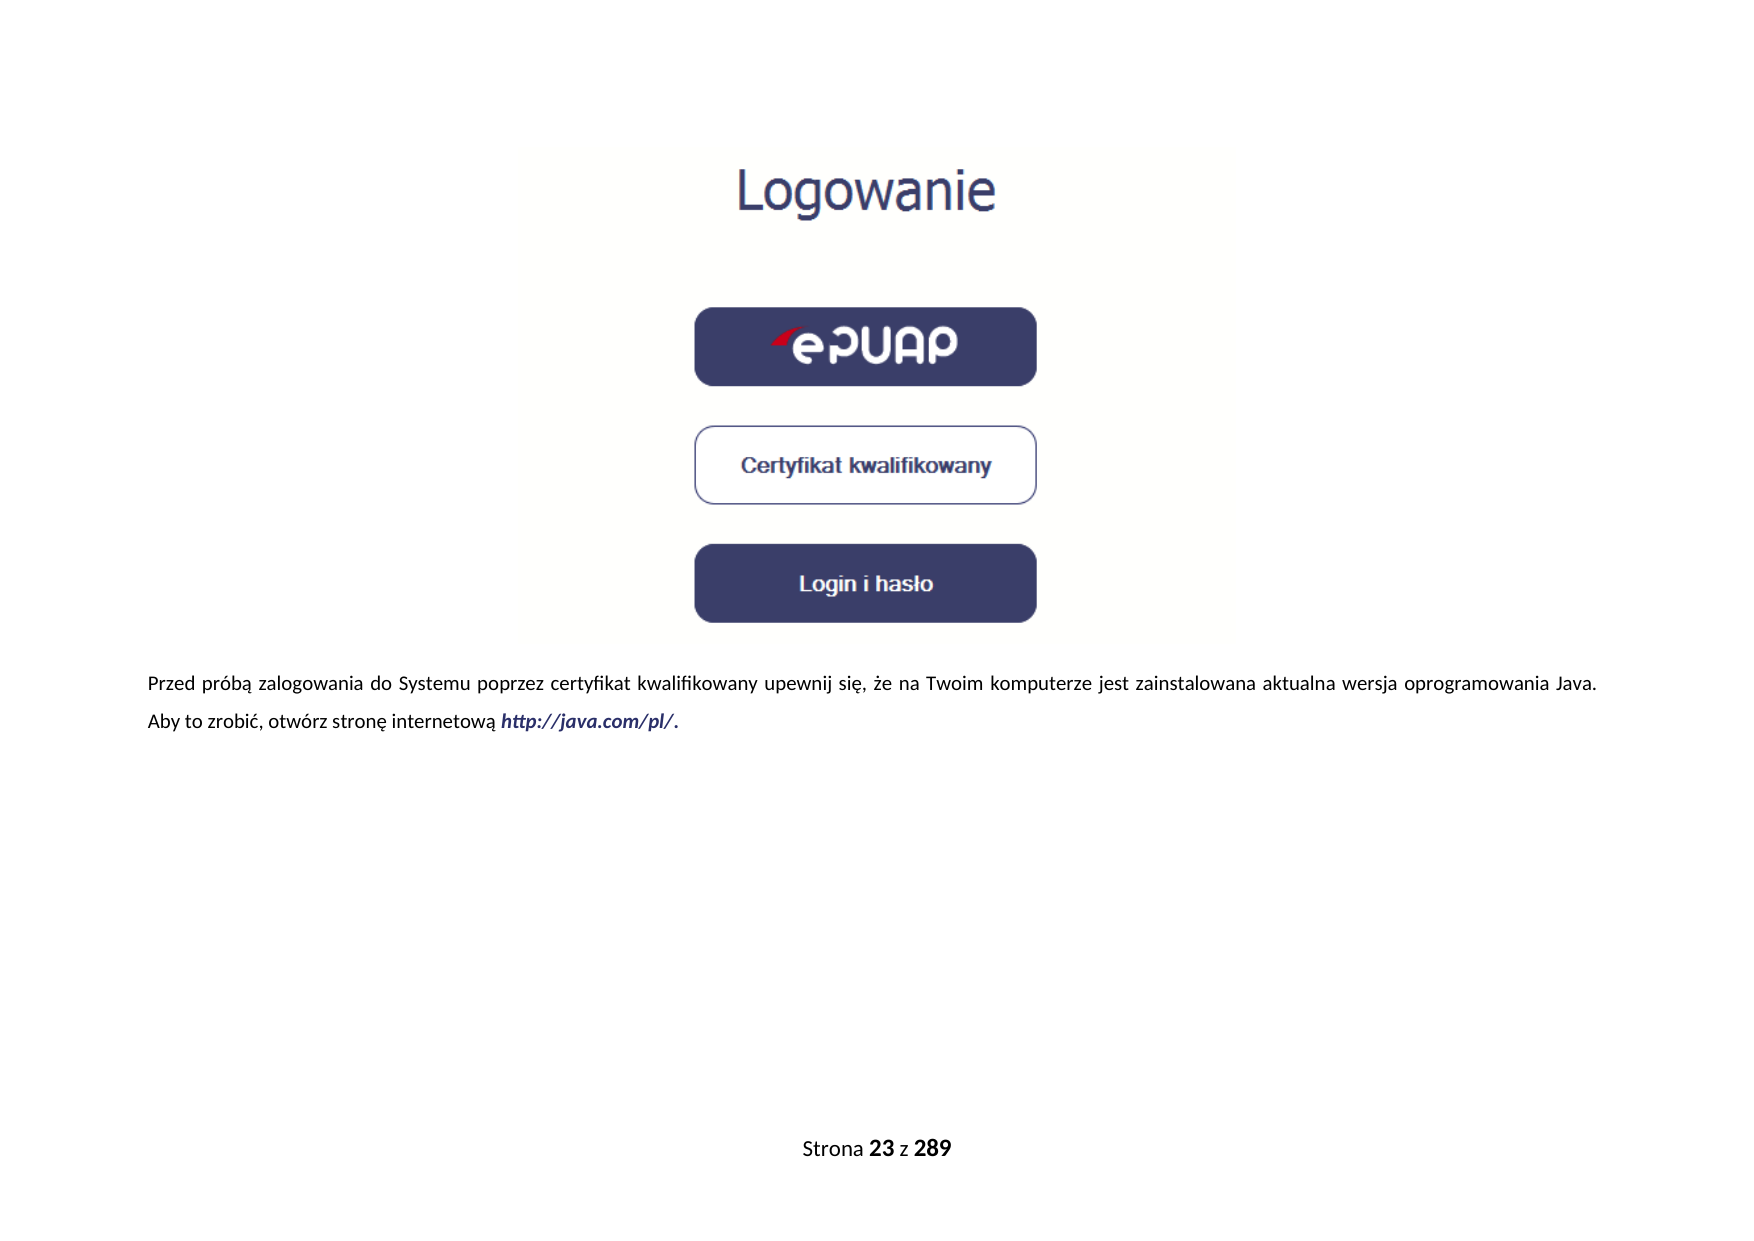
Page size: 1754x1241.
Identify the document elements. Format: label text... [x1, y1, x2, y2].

text Przed próbą zalogowania do Systemu poprzez certyfikat kwalifikowany upewnij się, że na Twoim komputerze jest zainstalowana aktualna wersja oprogramowania Java. Aby to zrobić, otwórz stronę internetową http://java.com/pl/. [148, 670, 1606, 734]
picture [517, 147, 1237, 644]
